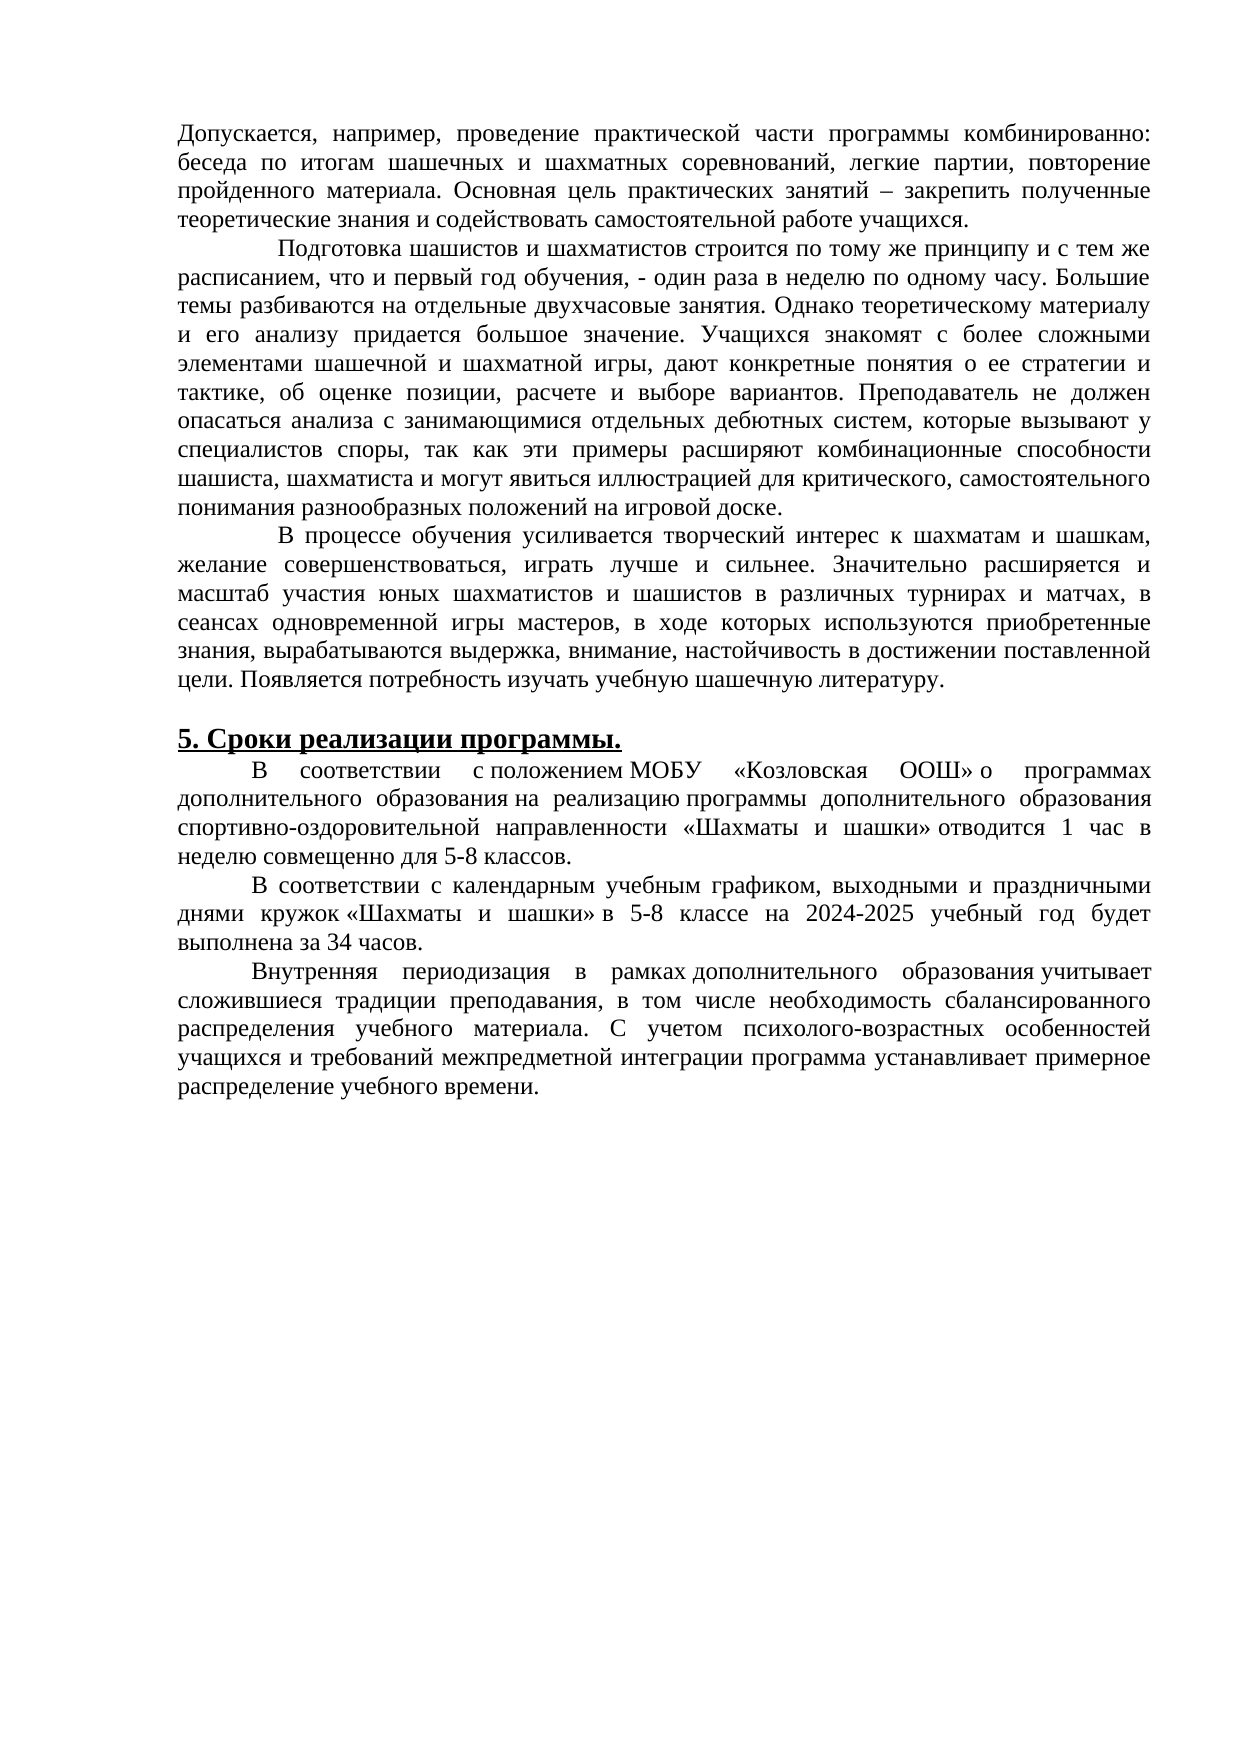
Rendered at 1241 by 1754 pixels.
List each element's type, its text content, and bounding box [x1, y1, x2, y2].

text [177, 118, 1152, 233]
text Внутренняя периодизация в рамках дополнительного образования учитывает сложившиеся традиции преподавания, в том числе необходимость сбалансированного распределения учебного материала. С учетом психолого-возрастных особенностей учащихся и требований межпредметной интеграции программа устанавливает примерное распределение учебного времени. [177, 956, 1152, 1100]
text 5. Сроки реализации программы. [177, 721, 1152, 755]
text Подготовка шашистов и шахматистов строится по тому же принципу и с тем же расписанием, что и первый год обучения, - один раза в неделю по одному часу. Большие темы разбиваются на отдельные двухчасовые занятия. Однако теоретическому материалу и его анализу придается большое значение. Учащихся знакомят с более сложными элементами шашечной и шахматной игры, дают конкретные понятия о ее стратегии и тактике, об оценке позиции, расчете и выборе вариантов. Преподаватель не должен опасаться анализа с занимающимися отдельных дебютных систем, которые вызывают у специалистов споры, так как эти примеры расширяют комбинационные способности шашиста, шахматиста и могут явиться иллюстрацией для критического, самостоятельного понимания разнообразных положений на игровой доске. [177, 233, 1152, 521]
text В процессе обучения усиливается творческий интерес к шахматам и шашкам, желание совершенствоваться, играть лучше и сильнее. Значительно расширяется и масштаб участия юных шахматистов и шашистов в различных турнирах и матчах, в сеансах одновременной игры мастеров, в ходе которых используются приобретенные знания, вырабатываются выдержка, внимание, настойчивость в достижении поставленной цели. Появляется потребность изучать учебную шашечную литературу. [177, 521, 1152, 693]
text В соответствии с календарным учебным графиком, выходными и праздничными днями кружок «Шахматы и шашки» в 5-8 классе на 2024-2025 учебный год будет выполнена за 34 часов. [177, 870, 1152, 956]
text В соответствии с положением МОБУ «Козловская ООШ» о программах дополнительного образования на реализацию программы дополнительного образования спортивно-оздоровительной направленности «Шахматы и шашки» отводится 1 час в неделю совмещенно для 5-8 классов. [177, 755, 1152, 870]
